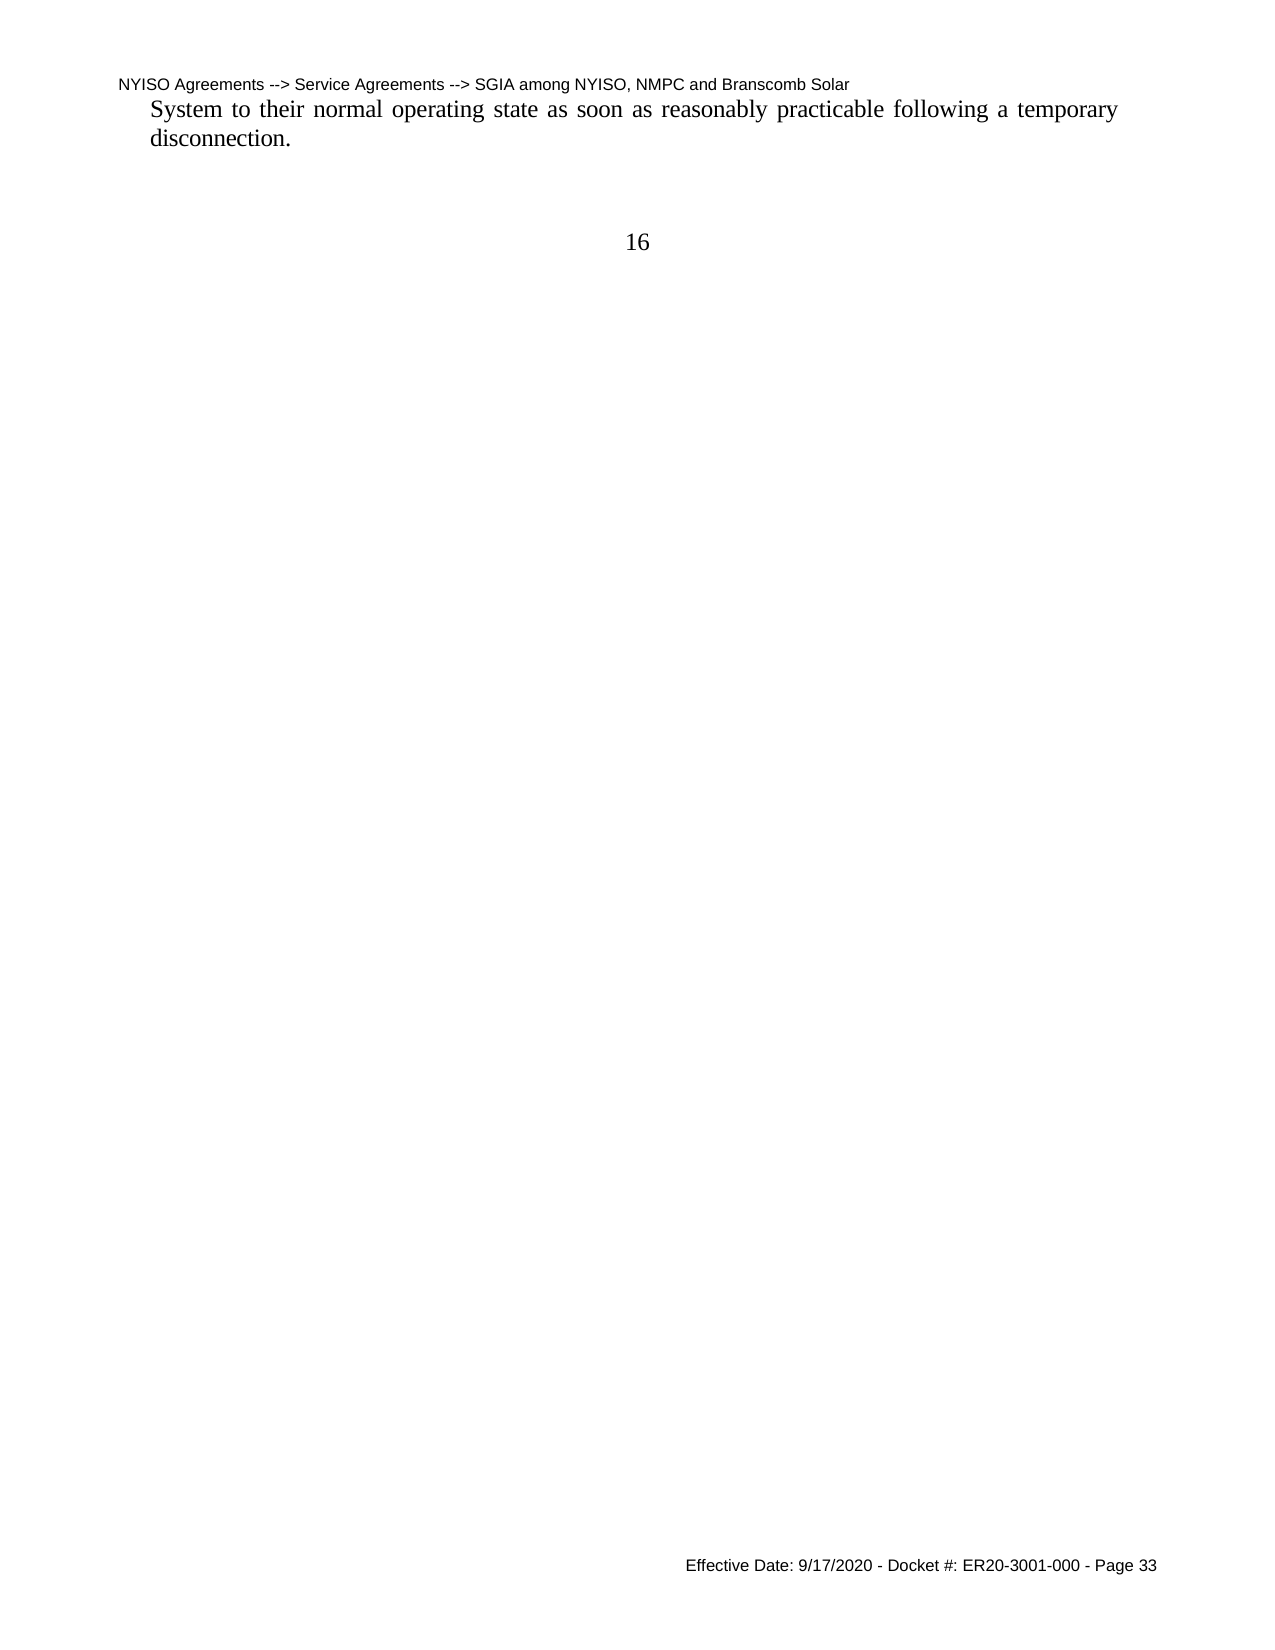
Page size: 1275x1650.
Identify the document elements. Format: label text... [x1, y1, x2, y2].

text 16 [625, 228, 1275, 257]
text System to their normal operating state as soon as reasonably practicable following a temporary disconnection. [150, 94, 1119, 152]
